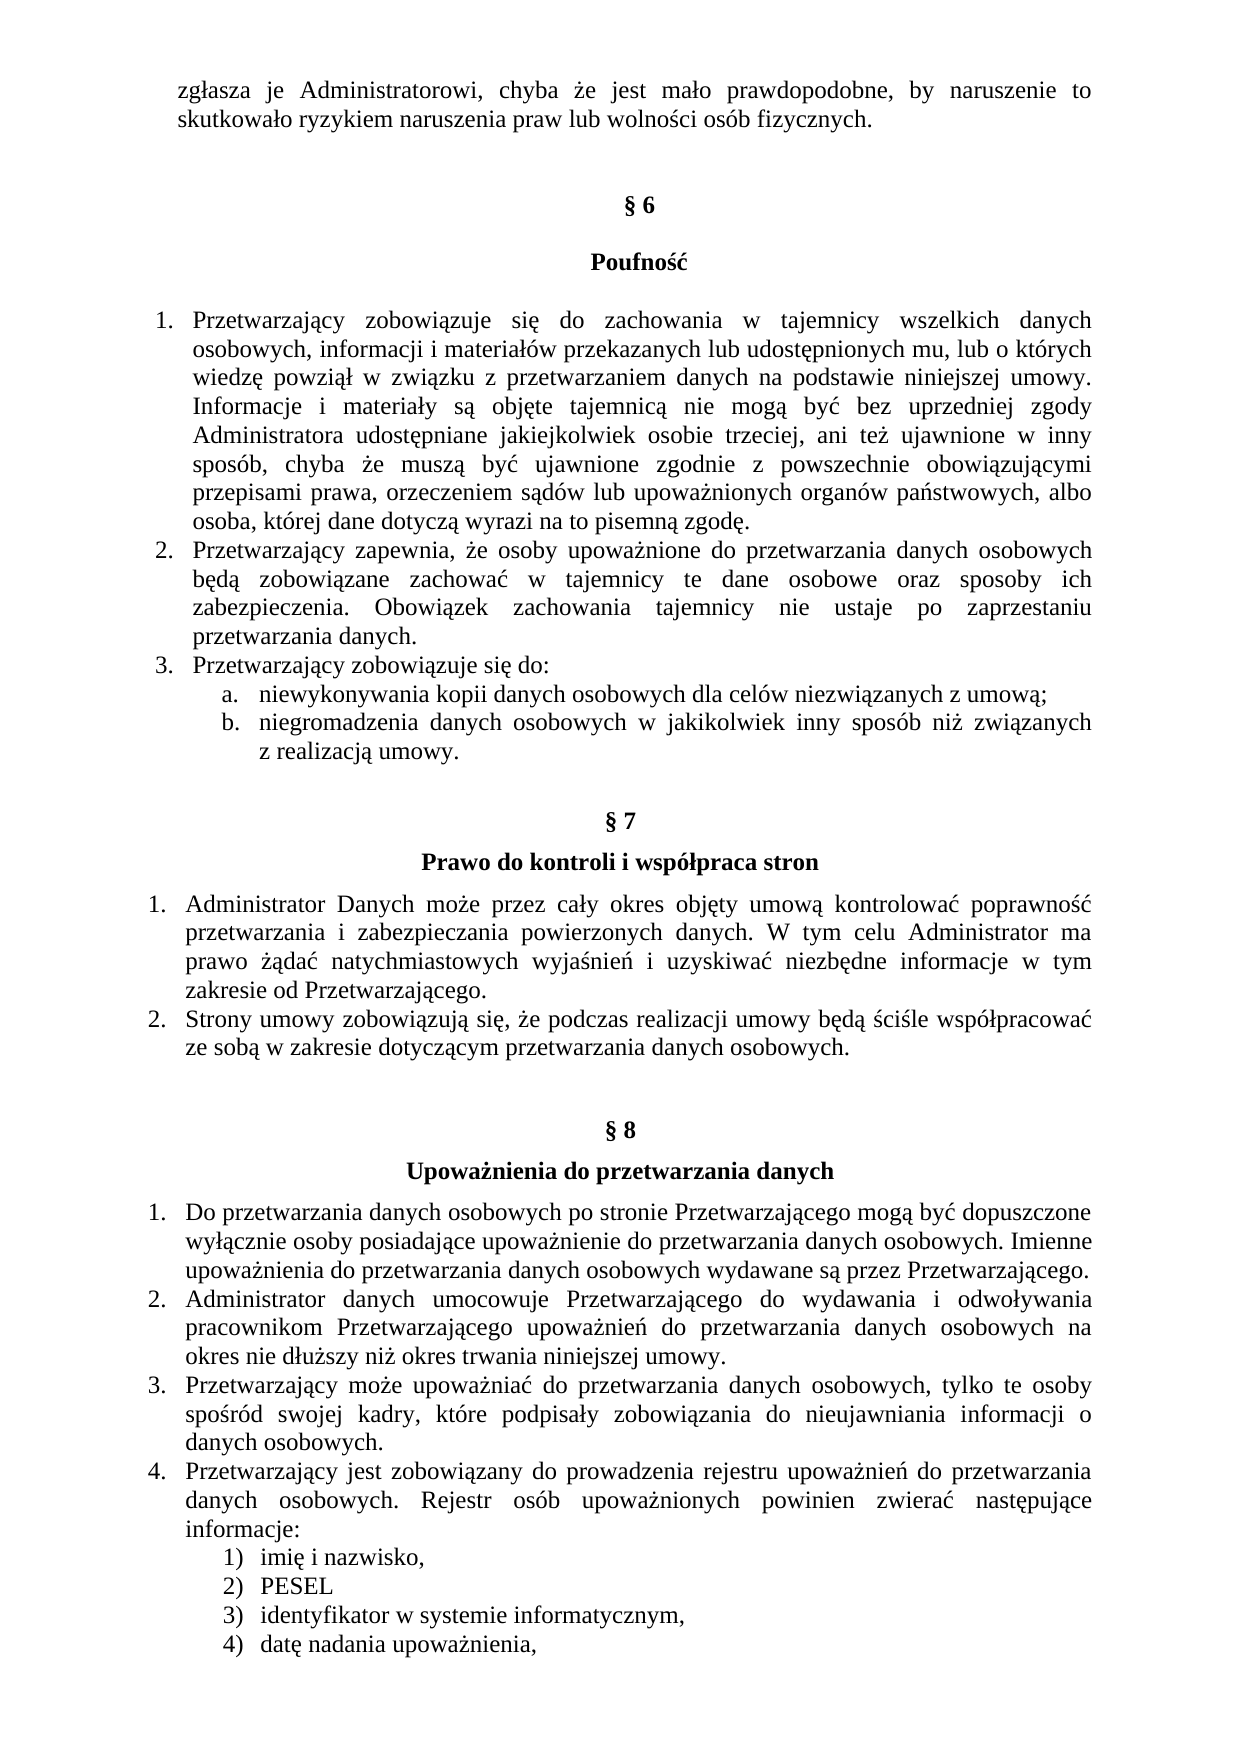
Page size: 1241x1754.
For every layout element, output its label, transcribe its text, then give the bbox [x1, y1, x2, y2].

list niegromadzenia danych osobowych w jakikolwiek inny sposób niż związanych z realizacją umowy. [221, 707, 1093, 765]
list Administrator Danych może przez cały okres objęty umową kontrolować poprawność przetwarzania i zabezpieczania powierzonych danych. W tym celu Administrator ma prawo żądać natychmiastowych wyjaśnień i uzyskiwać niezbędne informacje w tym zakresie od Przetwarzającego. [148, 889, 1093, 1004]
list identyfikator w systemie informatycznym, [223, 1600, 1093, 1629]
text § 6 [185, 190, 1093, 219]
list Przetwarzający zobowiązuje się do: [155, 650, 1093, 679]
list Strony umowy zobowiązują się, że podczas realizacji umowy będą ściśle współpracować ze sobą w zakresie dotyczącym przetwarzania danych osobowych. [148, 1004, 1093, 1061]
text Poufność [185, 247, 1093, 276]
text Prawo do kontroli i współpraca stron [148, 847, 1093, 876]
text § 7 [148, 806, 1093, 835]
list imię i nazwisko, [223, 1542, 1093, 1571]
list Przetwarzający zobowiązuje się do zachowania w tajemnicy wszelkich danych osobowych, informacji i materiałów przekazanych lub udostępnionych mu, lub o których wiedzę powziął w związku z przetwarzaniem danych na podstawie niniejszej umowy. Informacje i materiały są objęte tajemnicą nie mogą być bez uprzedniej zgody Administratora udostępniane jakiejkolwiek osobie trzeciej, ani też ujawnione w inny sposób, chyba że muszą być ujawnione zgodnie z powszechnie obowiązującymi przepisami prawa, orzeczeniem sądów lub upoważnionych organów państwowych, albo osoba, której dane dotyczą wyrazi na to pisemną zgodę. [155, 305, 1093, 535]
list PESEL [223, 1571, 1093, 1600]
list niewykonywania kopii danych osobowych dla celów niezwiązanych z umową; [221, 679, 1093, 707]
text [148, 75, 1093, 132]
text § 8 [148, 1115, 1093, 1144]
list Do przetwarzania danych osobowych po stronie Przetwarzającego mogą być dopuszczone wyłącznie osoby posiadające upoważnienie do przetwarzania danych osobowych. Imienne upoważnienia do przetwarzania danych osobowych wydawane są przez Przetwarzającego. [148, 1197, 1093, 1284]
list Przetwarzający może upoważniać do przetwarzania danych osobowych, tylko te osoby spośród swojej kadry, które podpisały zobowiązania do nieujawniania informacji o danych osobowych. [148, 1370, 1093, 1456]
list Przetwarzający jest zobowiązany do prowadzenia rejestru upoważnień do przetwarzania danych osobowych. Rejestr osób upoważnionych powinien zwierać następujące informacje: [148, 1456, 1093, 1542]
list Przetwarzający zapewnia, że osoby upoważnione do przetwarzania danych osobowych będą zobowiązane zachować w tajemnicy te dane osobowe oraz sposoby ich zabezpieczenia. Obowiązek zachowania tajemnicy nie ustaje po zaprzestaniu przetwarzania danych. [155, 535, 1093, 650]
text Upoważnienia do przetwarzania danych [148, 1156, 1093, 1185]
list Administrator danych umocowuje Przetwarzającego do wydawania i odwoływania pracownikom Przetwarzającego upoważnień do przetwarzania danych osobowych na okres nie dłuższy niż okres trwania niniejszej umowy. [148, 1284, 1093, 1370]
list datę nadania upoważnienia, [223, 1629, 1093, 1657]
